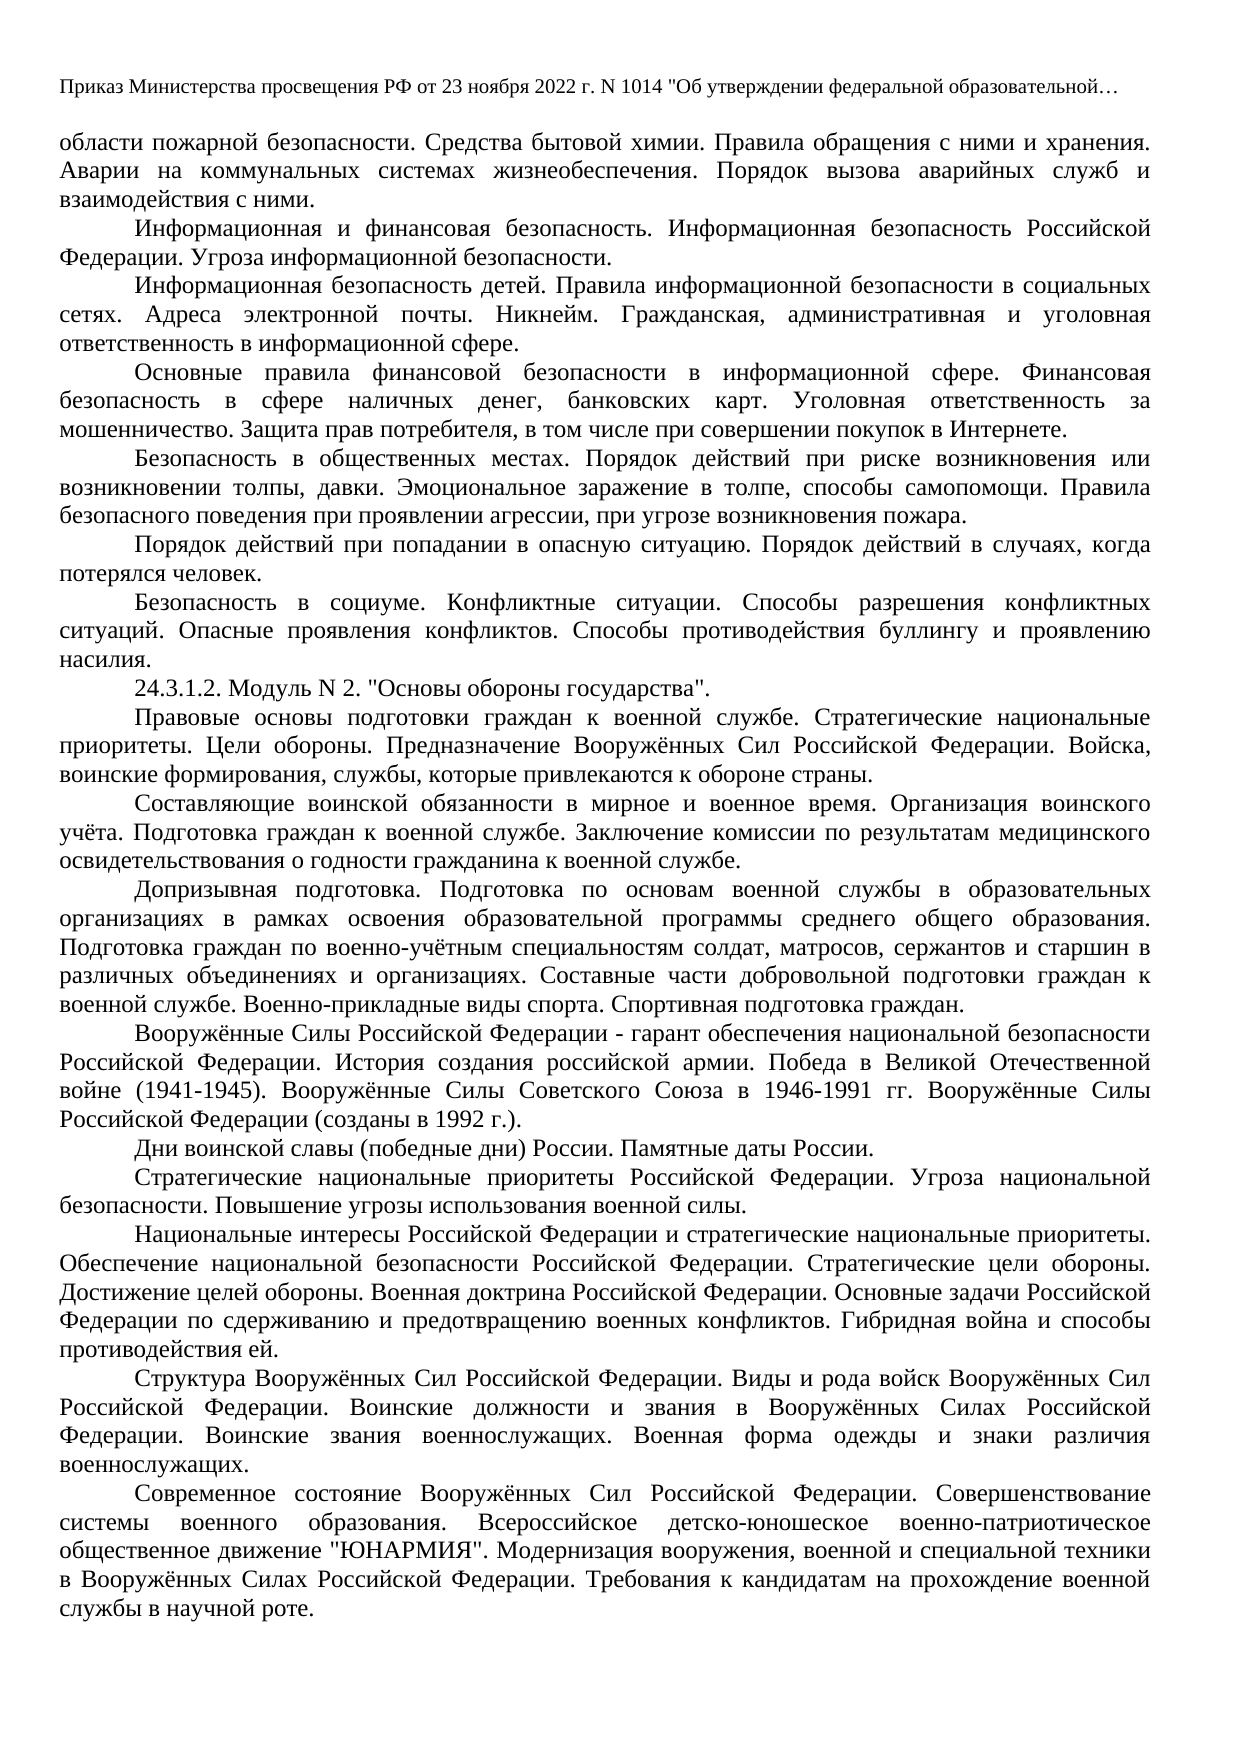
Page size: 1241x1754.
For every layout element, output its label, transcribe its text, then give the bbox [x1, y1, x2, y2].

text Современное состояние Вооружённых Сил Российской Федерации. Совершенствование системы военного образования. Всероссийское детско-юношеское военно-патриотическое общественное движение "ЮНАРМИЯ". Модернизация вооружения, военной и специальной техники в Вооружённых Силах Российской Федерации. Требования к кандидатам на прохождение военной службы в научной роте. [59, 1478, 1152, 1622]
text Информационная безопасность детей. Правила информационной безопасности в социальных сетях. Адреса электронной почты. Никнейм. Гражданская, административная и уголовная ответственность в информационной сфере. [59, 270, 1152, 357]
text Составляющие воинской обязанности в мирное и военное время. Организация воинского учёта. Подготовка граждан к военной службе. Заключение комиссии по результатам медицинского освидетельствования о годности гражданина к военной службе. [59, 788, 1152, 874]
text Национальные интересы Российской Федерации и стратегические национальные приоритеты. Обеспечение национальной безопасности Российской Федерации. Стратегические цели обороны. Достижение целей обороны. Военная доктрина Российской Федерации. Основные задачи Российской Федерации по сдерживанию и предотвращению военных конфликтов. Гибридная война и способы противодействия ей. [59, 1219, 1152, 1363]
text Безопасность в общественных местах. Порядок действий при риске возникновения или возникновении толпы, давки. Эмоциональное заражение в толпе, способы самопомощи. Правила безопасного поведения при проявлении агрессии, при угрозе возникновения пожара. [59, 443, 1152, 529]
text Основные правила финансовой безопасности в информационной сфере. Финансовая безопасность в сфере наличных денег, банковских карт. Уголовная ответственность за мошенничество. Защита прав потребителя, в том числе при совершении покупок в Интернете. [59, 357, 1152, 443]
text Структура Вооружённых Сил Российской Федерации. Виды и рода войск Вооружённых Сил Российской Федерации. Воинские должности и звания в Вооружённых Силах Российской Федерации. Воинские звания военнослужащих. Военная форма одежды и знаки различия военнослужащих. [59, 1363, 1152, 1478]
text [59, 127, 1152, 213]
text Допризывная подготовка. Подготовка по основам военной службы в образовательных организациях в рамках освоения образовательной программы среднего общего образования. Подготовка граждан по военно-учётным специальностям солдат, матросов, сержантов и старшин в различных объединениях и организациях. Составные части добровольной подготовки граждан к военной службе. Военно-прикладные виды спорта. Спортивная подготовка граждан. [59, 874, 1152, 1018]
text Порядок действий при попадании в опасную ситуацию. Порядок действий в случаях, когда потерялся человек. [59, 529, 1152, 587]
text 24.3.1.2. Модуль N 2. "Основы обороны государства". [59, 673, 1152, 702]
text Безопасность в социуме. Конфликтные ситуации. Способы разрешения конфликтных ситуаций. Опасные проявления конфликтов. Способы противодействия буллингу и проявлению насилия. [59, 587, 1152, 673]
text Дни воинской славы (победные дни) России. Памятные даты России. [59, 1133, 1152, 1162]
text Вооружённые Силы Российской Федерации - гарант обеспечения национальной безопасности Российской Федерации. История создания российской армии. Победа в Великой Отечественной войне (1941-1945). Вооружённые Силы Советского Союза в 1946-1991 гг. Вооружённые Силы Российской Федерации (созданы в 1992 г.). [59, 1018, 1152, 1133]
text Стратегические национальные приоритеты Российской Федерации. Угроза национальной безопасности. Повышение угрозы использования военной силы. [59, 1162, 1152, 1219]
text Информационная и финансовая безопасность. Информационная безопасность Российской Федерации. Угроза информационной безопасности. [59, 213, 1152, 270]
text Правовые основы подготовки граждан к военной службе. Стратегические национальные приоритеты. Цели обороны. Предназначение Вооружённых Сил Российской Федерации. Войска, воинские формирования, службы, которые привлекаются к обороне страны. [59, 702, 1152, 788]
